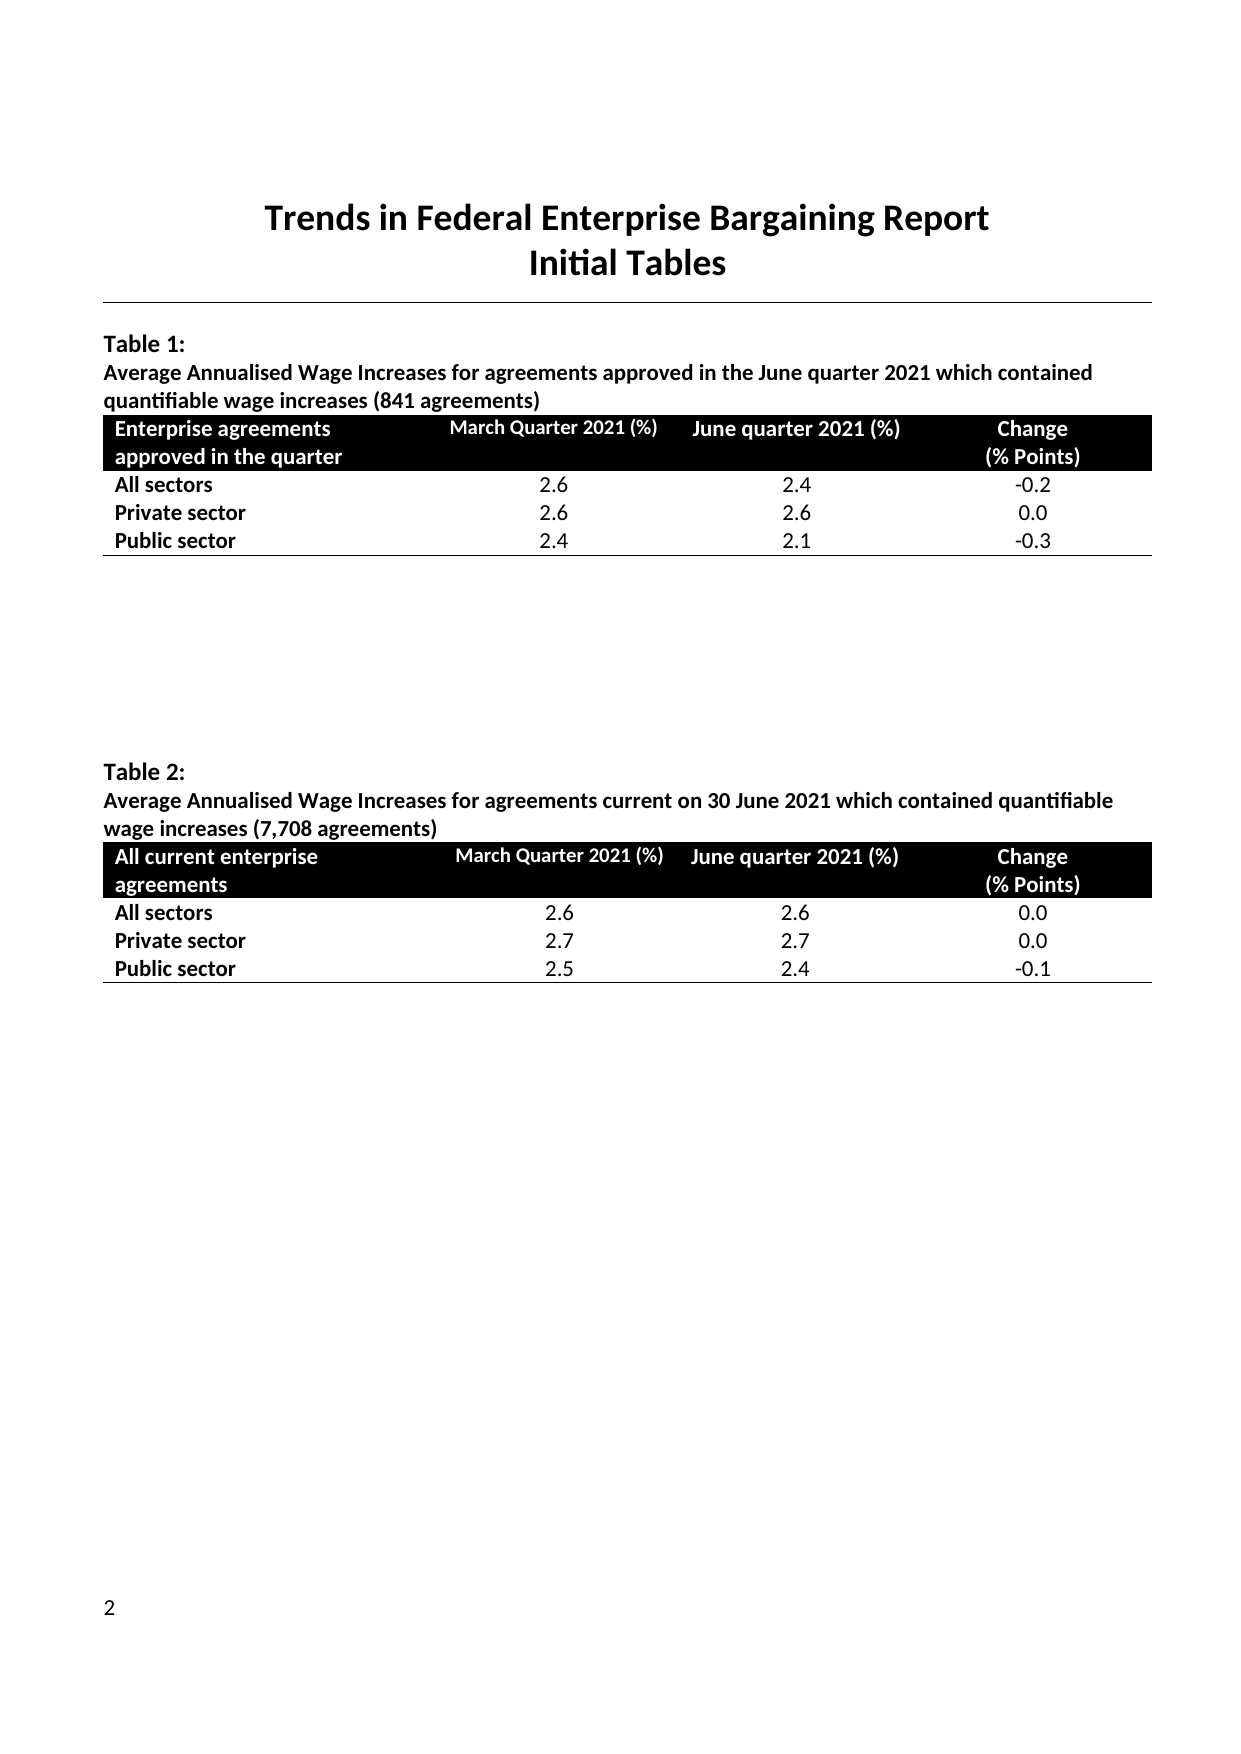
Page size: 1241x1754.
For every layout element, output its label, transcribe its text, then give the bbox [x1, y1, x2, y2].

table_cell 0.0 [914, 499, 1152, 527]
table_cell Public sector [103, 527, 428, 554]
table_header June quarter 2021 (%) [679, 415, 914, 471]
subtitle Table 2: Average Annualised Wage Increases for agreements current on 30 June 2021 which contained quantifiable wage increases (7,708 agreements) [103, 756, 1152, 842]
table_cell 2.6 [676, 898, 914, 926]
table_header March Quarter 2021 (%) [428, 415, 679, 471]
table_cell 2.6 [428, 499, 679, 527]
table_header Change (% Points) [914, 842, 1152, 898]
table_cell 2.7 [676, 926, 914, 954]
table_cell 2.4 [676, 954, 914, 982]
table_header June quarter 2021 (%) [676, 842, 914, 898]
table_cell Private sector [103, 499, 428, 527]
table_cell 2.4 [428, 527, 679, 554]
table_cell 2.5 [443, 954, 676, 982]
table_cell Public sector [103, 954, 443, 982]
table_cell 2.6 [428, 471, 679, 498]
table_header Enterprise agreements approved in the quarter [103, 415, 428, 471]
subtitle Table 1: Average Annualised Wage Increases for agreements approved in the June quarter 2021 which contained quantifiable wage increases (841 agreements) [103, 328, 1152, 414]
table_header March Quarter 2021 (%) [443, 842, 676, 898]
table_cell 2.6 [679, 499, 914, 527]
table_header All current enterprise agreements [103, 842, 443, 898]
table_cell 0.0 [914, 926, 1152, 954]
table_header Change (% Points) [914, 415, 1152, 471]
table_cell 0.0 [914, 898, 1152, 926]
table_cell 2.7 [443, 926, 676, 954]
table_cell 2.4 [679, 471, 914, 498]
table_cell All sectors [103, 898, 443, 926]
table_cell All sectors [103, 471, 428, 498]
table_cell 2.1 [679, 527, 914, 554]
table_cell 2.6 [443, 898, 676, 926]
subtitle Trends in Federal Enterprise Bargaining Report Initial Tables [103, 193, 1152, 302]
table_cell Private sector [103, 926, 443, 954]
table_cell -0.1 [914, 954, 1152, 982]
table_cell -0.3 [914, 527, 1152, 554]
table_cell -0.2 [914, 471, 1152, 498]
